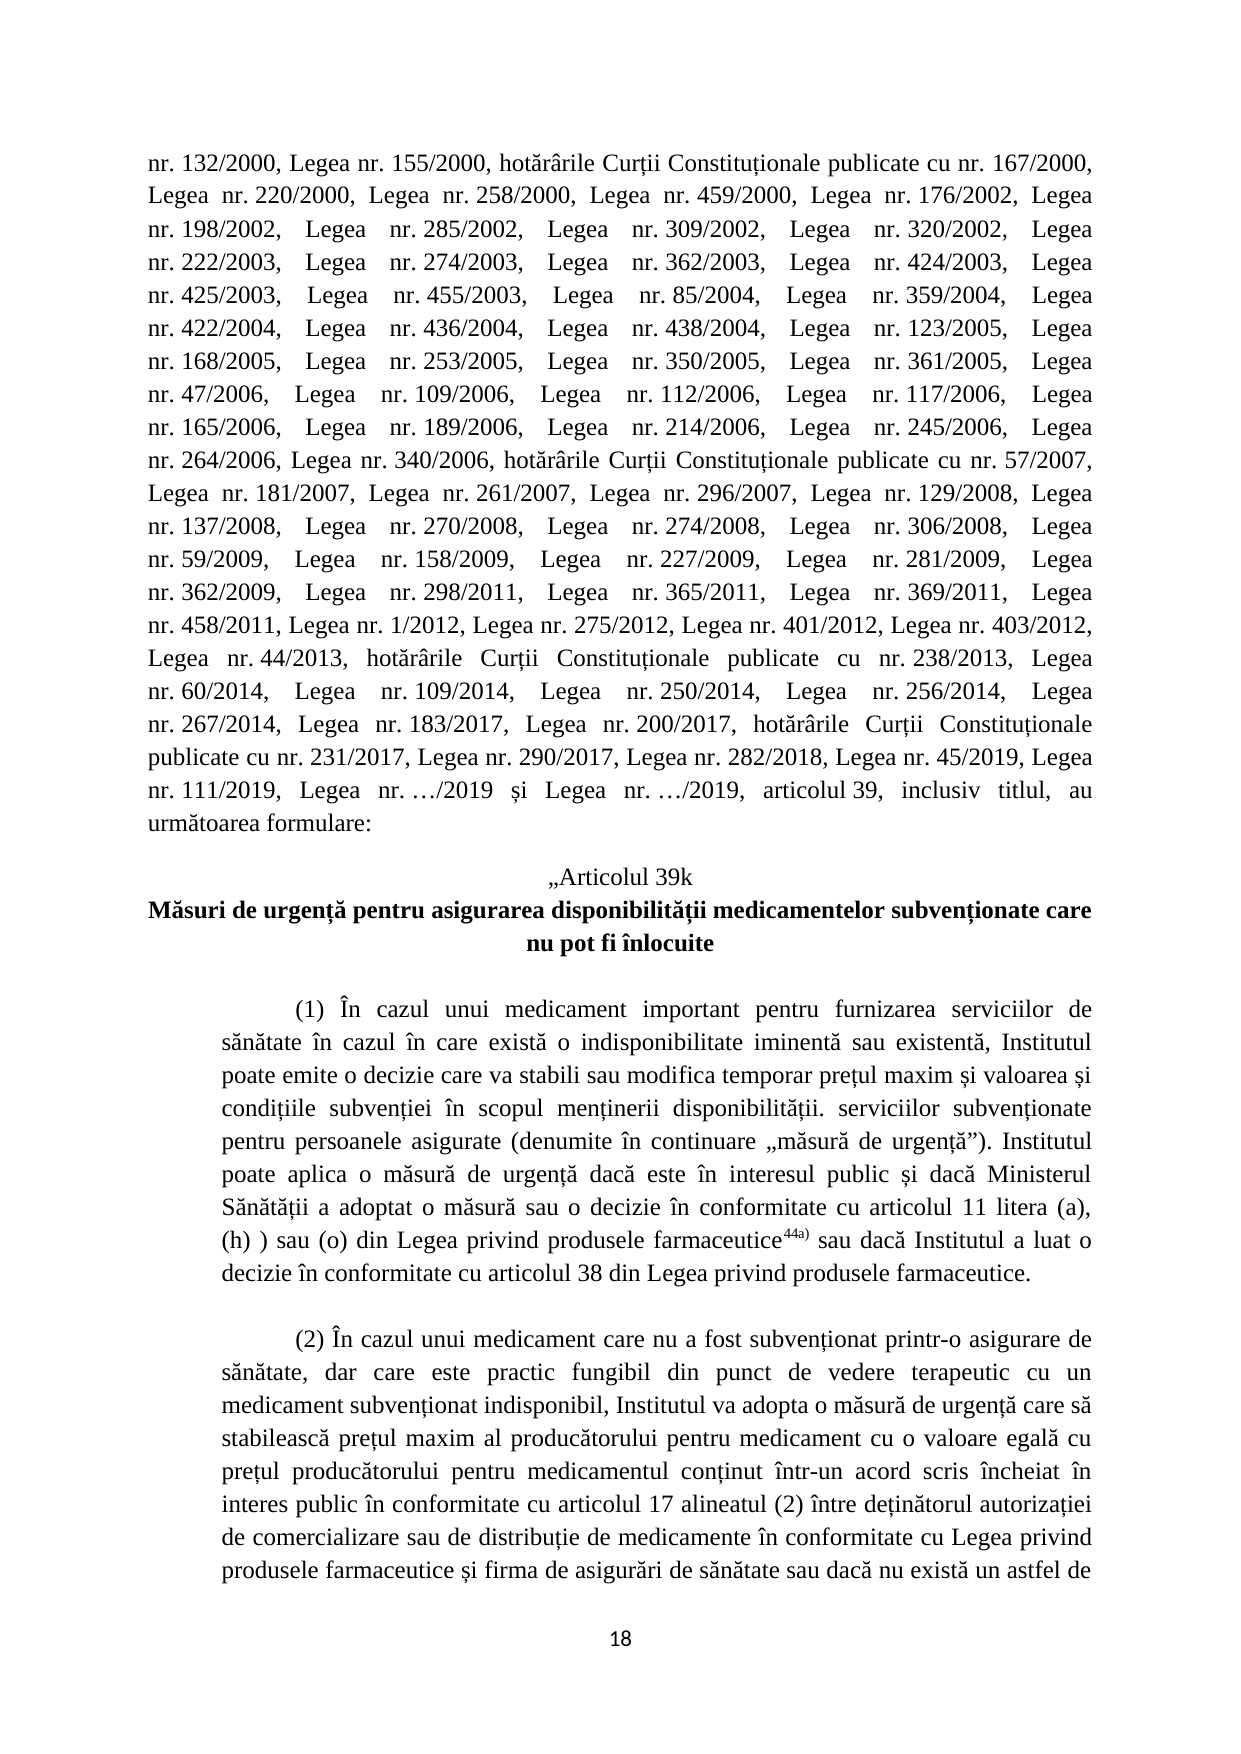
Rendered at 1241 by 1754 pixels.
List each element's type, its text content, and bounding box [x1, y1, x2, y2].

text Măsuri de urgență pentru asigurarea disponibilității medicamentelor subvenționate care nu pot fi înlocuite [148, 895, 1093, 957]
text (1) În cazul unui medicament important pentru furnizarea serviciilor de sănătate în cazul în care există o indisponibilitate iminentă sau existentă, Institutul poate emite o decizie care va stabili sau modifica temporar prețul maxim și valoarea și condițiile subvenției în scopul menținerii disponibilității. serviciilor subvenționate pentru persoanele asigurate (denumite în continuare „măsură de urgență”). Institutul poate aplica o măsură de urgență dacă este în interesul public și dacă Ministerul Sănătății a adoptat o măsură sau o decizie în conformitate cu articolul 11 litera (a), (h) ) sau (o) din Legea privind produsele farmaceutice44a) sau dacă Institutul a luat o decizie în conformitate cu articolul 38 din Legea privind produsele farmaceutice. [221, 994, 1093, 1287]
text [221, 1324, 1093, 1584]
text „Articolul 39k [148, 862, 1093, 891]
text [148, 148, 1093, 837]
